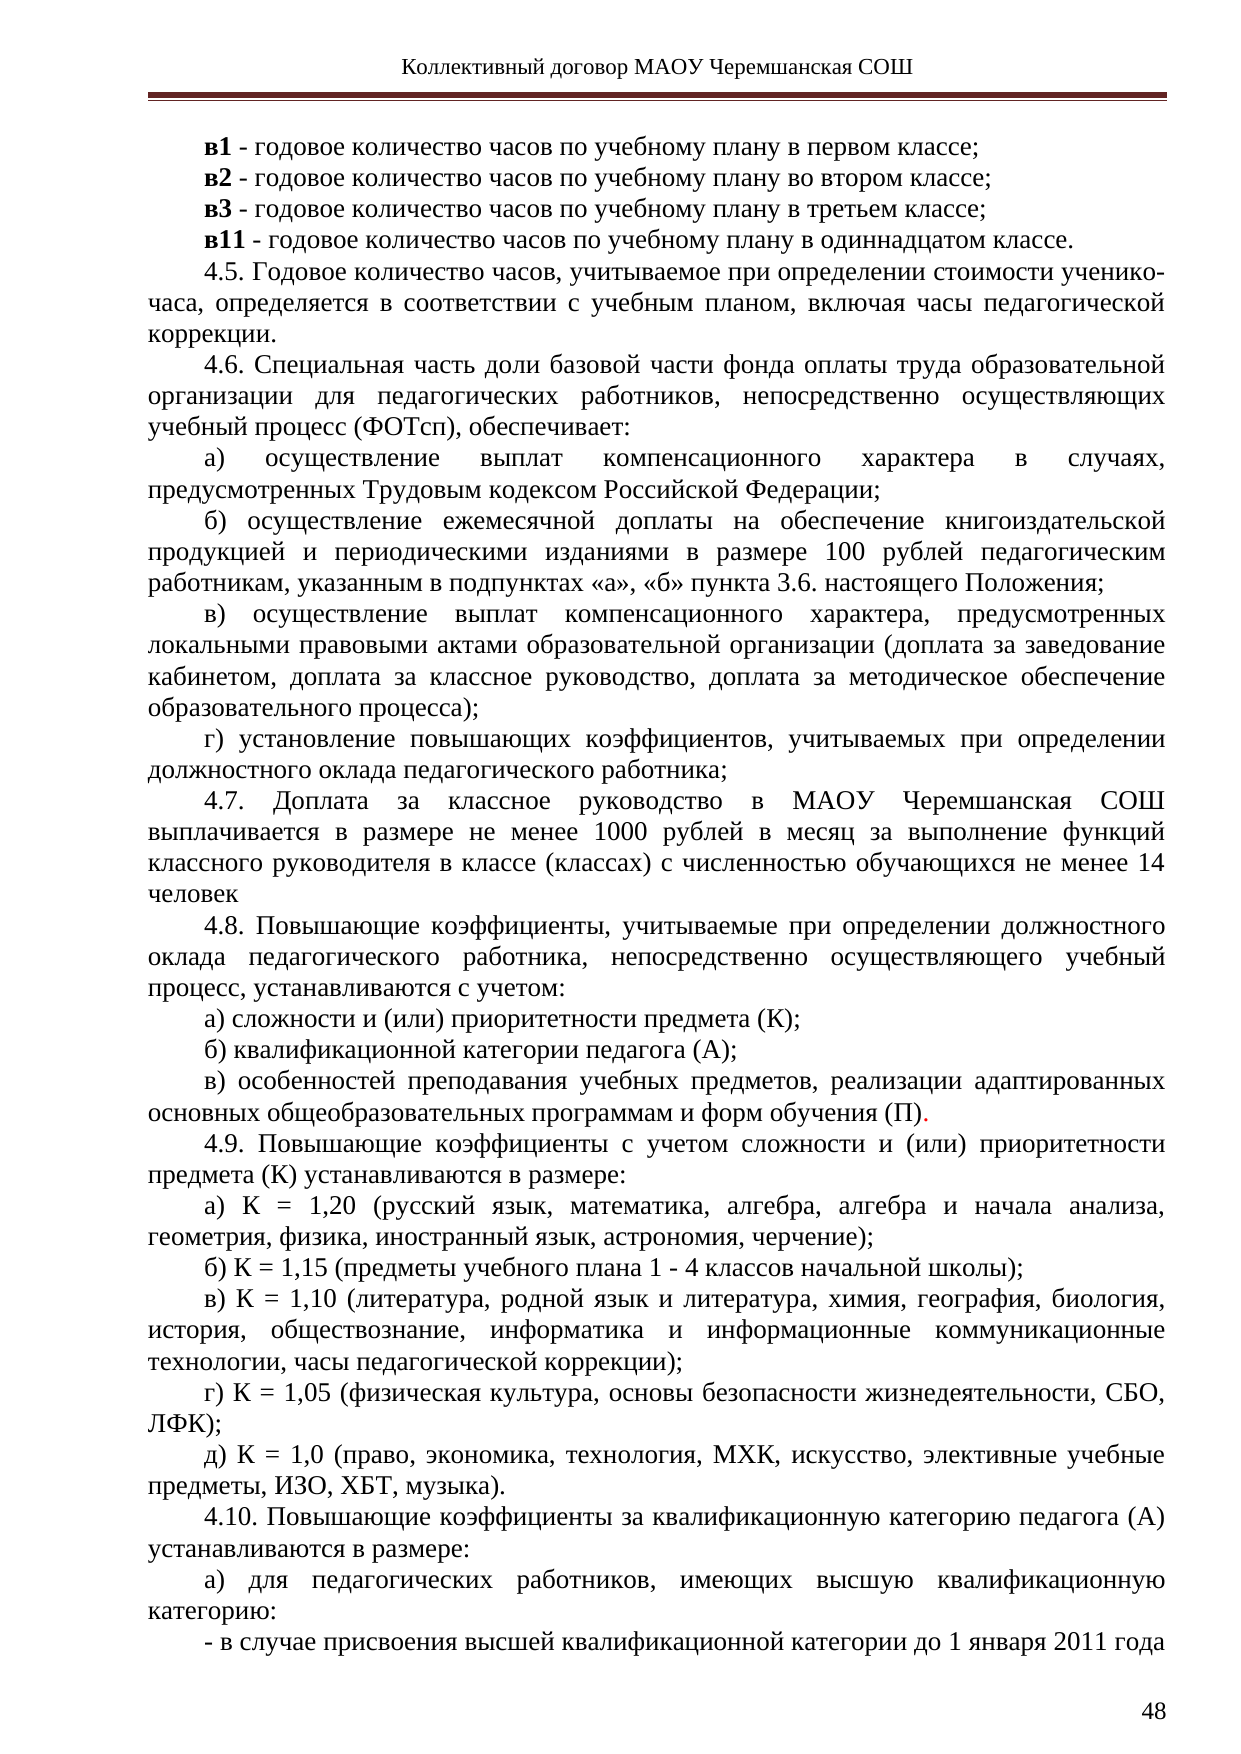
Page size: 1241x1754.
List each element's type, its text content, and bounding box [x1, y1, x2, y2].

text а) К = 1,20 (русский язык, математика, алгебра, алгебра и начала анализа, геометрия, физика, иностранный язык, астрономия, черчение); [148, 1189, 1167, 1251]
text 4.7. Доплата за классное руководство в МАОУ Черемшанская СОШ выплачивается в размере не менее 1000 рублей в месяц за выполнение функций классного руководителя в классе (классах) с численностью обучающихся не менее 14 человек [148, 784, 1167, 909]
text в) осуществление выплат компенсационного характера, предусмотренных локальными правовыми актами образовательной организации (доплата за заведование кабинетом, доплата за классное руководство, доплата за методическое обеспечение образовательного процесса); [148, 597, 1167, 722]
text б) К = 1,15 (предметы учебного плана 1 - 4 классов начальной школы); [148, 1251, 1167, 1282]
text б) осуществление ежемесячной доплаты на обеспечение книгоиздательской продукцией и периодическими изданиями в размере 100 рублей педагогическим работникам, указанным в подпунктах «а», «б» пункта 3.6. настоящего Положения; [148, 504, 1167, 597]
text в) особенностей преподавания учебных предметов, реализации адаптированных основных общеобразовательных программам и форм обучения (П). [148, 1064, 1167, 1127]
text г) установление повышающих коэффициентов, учитываемых при определении должностного оклада педагогического работника; [148, 722, 1167, 784]
text а) осуществление выплат компенсационного характера в случаях, предусмотренных Трудовым кодексом Российской Федерации; [148, 442, 1167, 504]
text в11 - годовое количество часов по учебному плану в одиннадцатом классе. [148, 223, 1167, 255]
text а) для педагогических работников, имеющих высшую квалификационную категорию: [148, 1563, 1167, 1625]
text в2 - годовое количество часов по учебному плану во втором классе; [148, 161, 1167, 192]
text б) квалификационной категории педагога (А); [148, 1033, 1167, 1064]
text в1 - годовое количество часов по учебному плану в первом классе; [148, 130, 1167, 161]
text 4.10. Повышающие коэффициенты за квалификационную категорию педагога (А) устанавливаются в размере: [148, 1501, 1167, 1563]
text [148, 1625, 1167, 1656]
text г) К = 1,05 (физическая культура, основы безопасности жизнедеятельности, СБО, ЛФК); [148, 1376, 1167, 1438]
text в) К = 1,10 (литература, родной язык и литература, химия, география, биология, история, обществознание, информатика и информационные коммуникационные технологии, часы педагогической коррекции); [148, 1282, 1167, 1376]
text 4.8. Повышающие коэффициенты, учитываемые при определении должностного оклада педагогического работника, непосредственно осуществляющего учебный процесс, устанавливаются с учетом: [148, 909, 1167, 1002]
text д) К = 1,0 (право, экономика, технология, МХК, искусство, элективные учебные предметы, ИЗО, ХБТ, музыка). [148, 1438, 1167, 1501]
text а) сложности и (или) приоритетности предмета (К); [148, 1002, 1167, 1033]
text 4.9. Повышающие коэффициенты с учетом сложности и (или) приоритетности предмета (К) устанавливаются в размере: [148, 1127, 1167, 1189]
text 4.6. Специальная часть доли базовой части фонда оплаты труда образовательной организации для педагогических работников, непосредственно осуществляющих учебный процесс (ФОТсп), обеспечивает: [148, 348, 1167, 442]
text 4.5. Годовое количество часов, учитываемое при определении стоимости ученико-часа, определяется в соответствии с учебным планом, включая часы педагогической коррекции. [148, 255, 1167, 348]
text в3 - годовое количество часов по учебному плану в третьем классе; [148, 192, 1167, 223]
